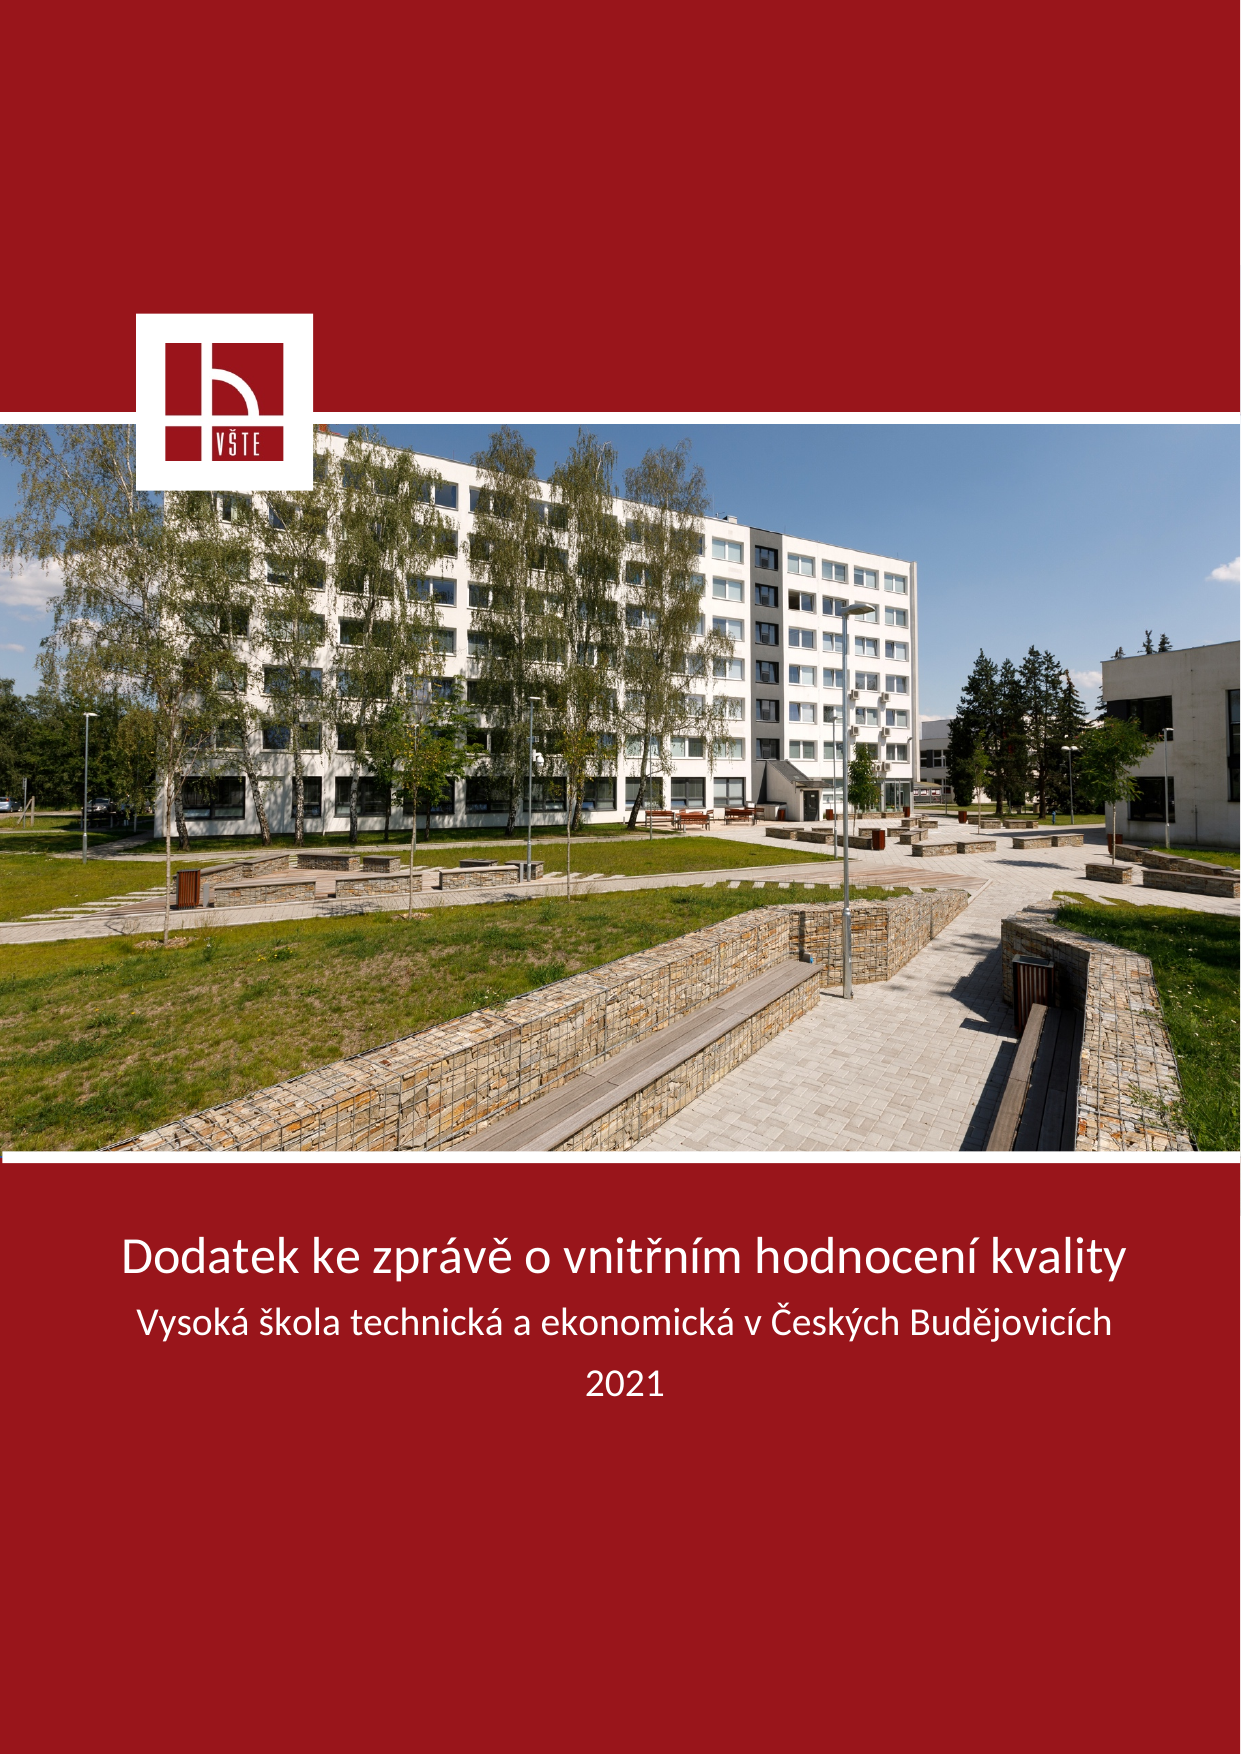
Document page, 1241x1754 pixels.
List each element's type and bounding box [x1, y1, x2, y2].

picture [0, 424, 1241, 1156]
picture [165, 343, 284, 461]
